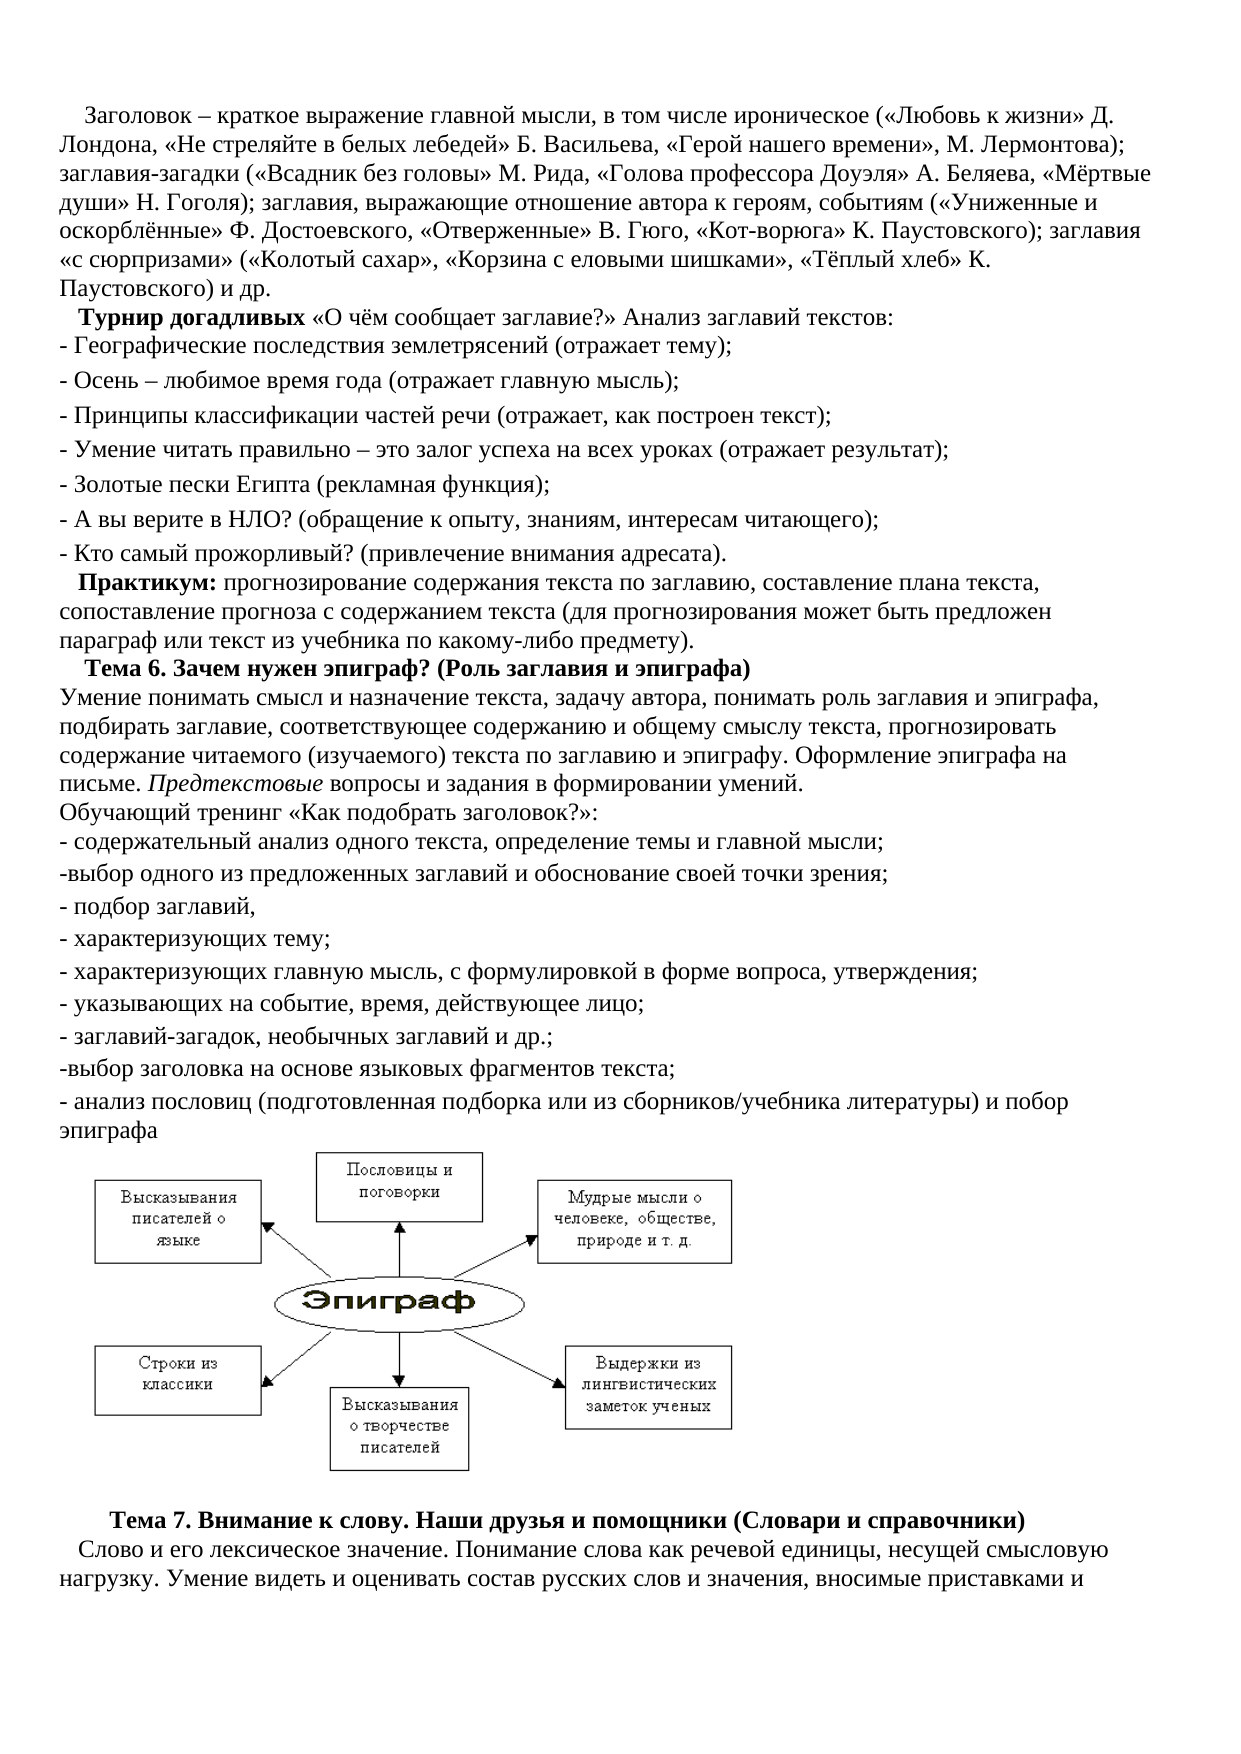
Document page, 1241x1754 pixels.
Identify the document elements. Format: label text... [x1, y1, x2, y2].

text Обучающий тренинг «Как подобрать заголовок?»: [59, 797, 1152, 826]
text - Географические последствия землетрясений (отражает тему); [59, 330, 1152, 359]
text - характеризующих главную мысль, с формулировкой в форме вопроса, утверждения; [59, 956, 1152, 985]
text - заглавий-загадок, необычных заглавий и др.; [59, 1021, 1152, 1050]
text Умение понимать смысл и назначение текста, задачу автора, понимать роль заглавия и эпиграфа, подбирать заглавие, соответствующее содержанию и общему смыслу текста, прогнозировать содержание читаемого (изучаемого) текста по заглавию и эпиграфу. Оформление эпиграфа на письме. Предтекстовые вопросы и задания в формировании умений. [59, 682, 1152, 797]
text - содержательный анализ одного текста, определение темы и главной мысли; [59, 826, 1152, 855]
text -выбор заголовка на основе языковых фрагментов текста; [59, 1053, 1152, 1082]
text -выбор одного из предложенных заглавий и обоснование своей точки зрения; [59, 858, 1152, 887]
text - Осень – любимое время года (отражает главную мысль); [59, 365, 1152, 394]
text - Золотые пески Египта (рекламная функция); [59, 469, 1152, 498]
text Практикум: прогнозирование содержания текста по заглавию, составление плана текста, сопоставление прогноза с содержанием текста (для прогнозирования может быть предложен параграф или текст из учебника по какому-либо предмету). [59, 567, 1152, 653]
text - характеризующих тему; [59, 923, 1152, 952]
text - анализ пословиц (подготовленная подборка или из сборников/учебника литературы) и побор эпиграфа [59, 1086, 1152, 1143]
text - Умение читать правильно – это залог успеха на всех уроках (отражает результат); [59, 434, 1152, 463]
text - подбор заглавий, [59, 891, 1152, 920]
text - Принципы классификации частей речи (отражает, как построен текст); [59, 400, 1152, 428]
text - А вы верите в НЛО? (обращение к опыту, знаниям, интересам читающего); [59, 504, 1152, 533]
text Тема 7. Внимание к слову. Наши друзья и помощники (Словари и справочники) [59, 1505, 1152, 1534]
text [59, 1534, 1152, 1591]
text Тема 6. Зачем нужен эпиграф? (Роль заглавия и эпиграфа) [59, 653, 1152, 682]
text - Кто самый прожорливый? (привлечение внимания адресата). [59, 538, 1152, 567]
text - указывающих на событие, время, действующее лицо; [59, 988, 1152, 1017]
text Турнир догадливых «О чём сообщает заглавие?» Анализ заглавий текстов: [59, 302, 1152, 330]
text Заголовок – краткое выражение главной мысли, в том числе ироническое («Любовь к жизни» Д. Лондона, «Не стреляйте в белых лебедей» Б. Васильева, «Герой нашего времени», М. Лермонтова); заглавия-загадки («Всадник без головы» М. Рида, «Голова профессора Доуэля» А. Беляева, «Мёртвые души» Н. Гоголя); заглавия, выражающие отношение автора к героям, событиям («Униженные и оскорблённые» Ф. Достоевского, «Отверженные» В. Гюго, «Кот-ворюга» К. Паустовского); заглавия «с сюрпризами» («Колотый сахар», «Корзина с еловыми шишками», «Тёплый хлеб» К. Паустовского) и др. [59, 100, 1152, 302]
